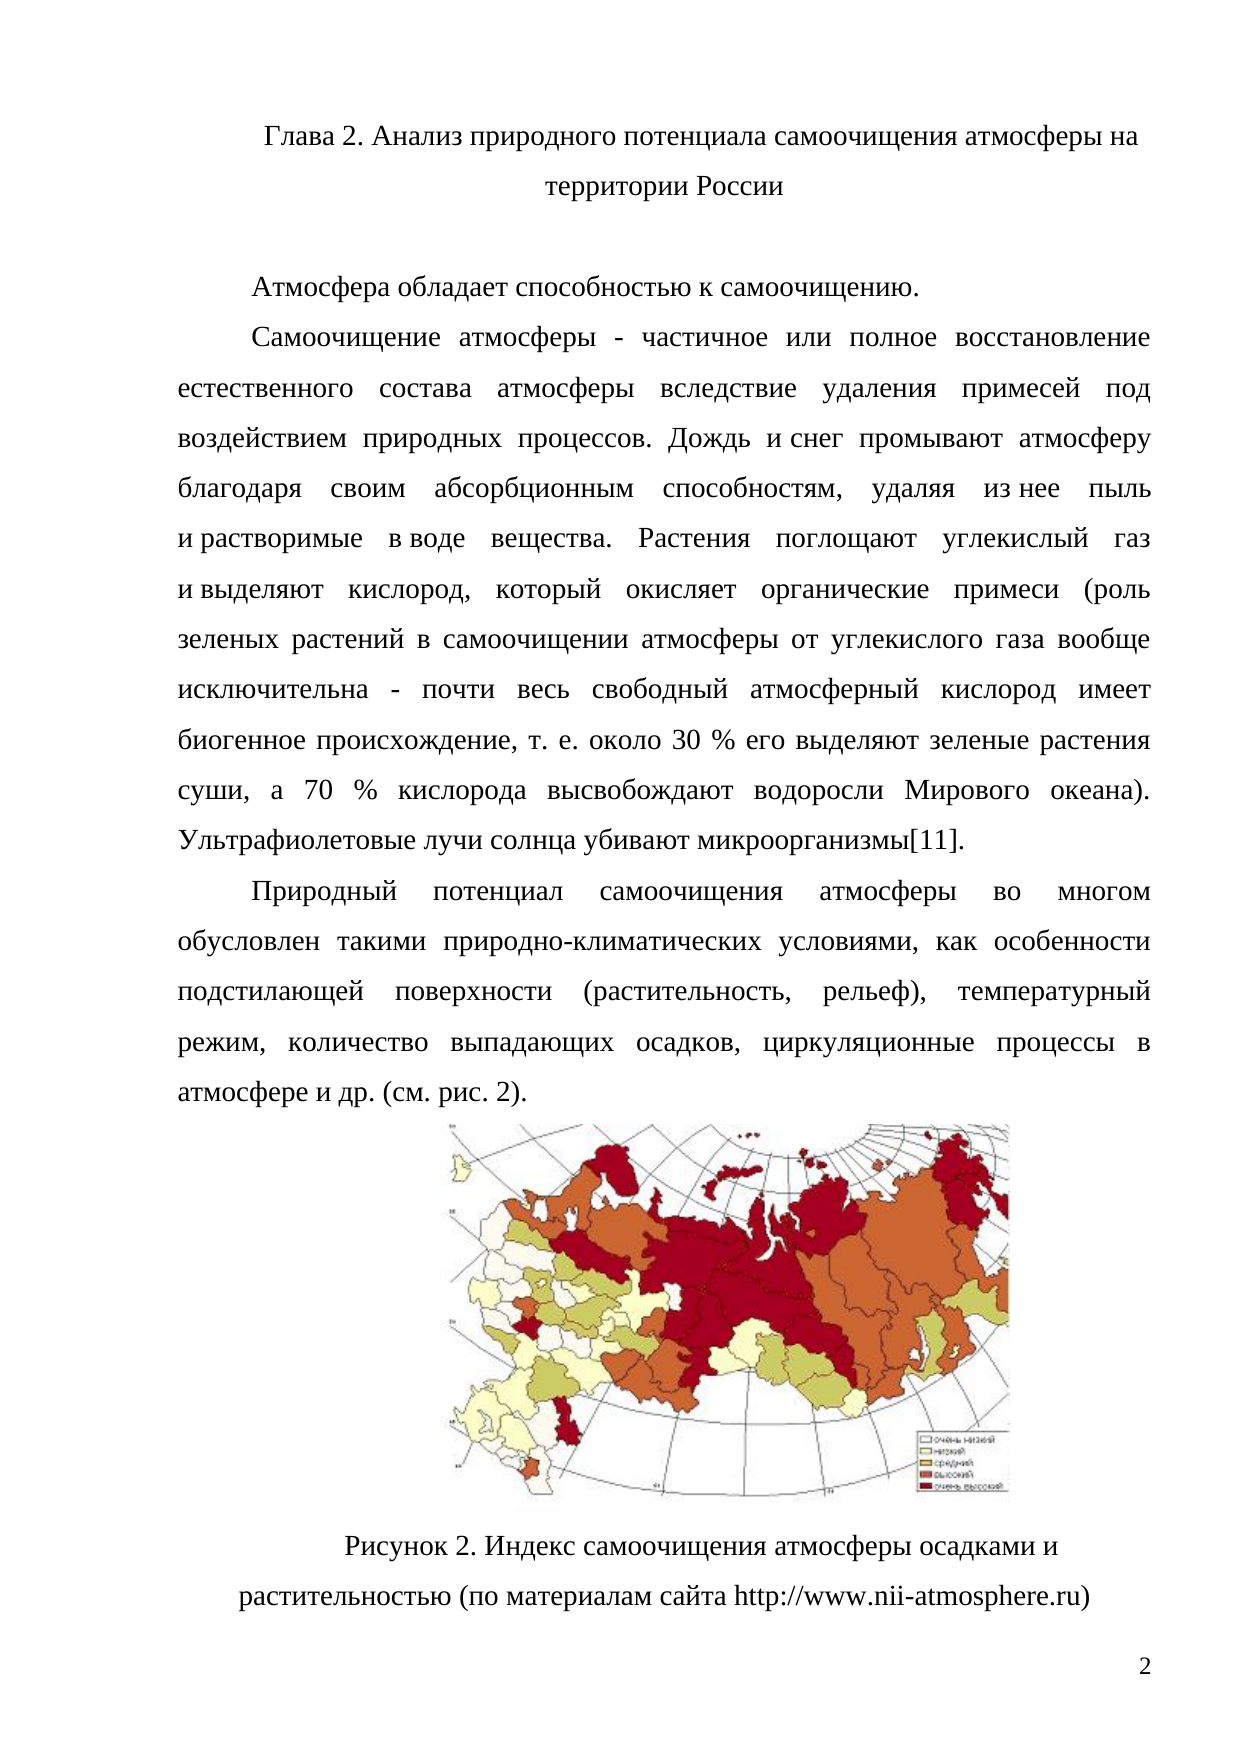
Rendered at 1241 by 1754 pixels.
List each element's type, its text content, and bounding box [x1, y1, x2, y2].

picture [392, 1124, 1010, 1512]
text Природный потенциал самоочищения атмосферы во многом обусловлен такими природно-климатических условиями, как особенности подстилающей поверхности (растительность, рельеф), температурный режим, количество выпадающих осадков, циркуляционные процессы в атмосфере и др. (см. рис. 2). [177, 873, 1152, 1108]
text Самоочищение атмосферы - частичное или полное восстановление естественного состава атмосферы вследствие удаления примесей под воздействием природных процессов. Дождь и снег промывают атмосферу благодаря своим абсорбционным способностям, удаляя из нее пыль и растворимые в воде вещества. Растения поглощают углекислый газ и выделяют кислород, который окисляет органические примеси (роль зеленых растений в самоочищении атмосферы от углекислого газа вообще исключительна - почти весь свободный атмосферный кислород имеет биогенное происхождение, т. е. около 30 % его выделяют зеленые растения суши, а 70 % кислорода высвобождают водоросли Мирового океана). Ультрафиолетовые лучи солнца убивают микроорганизмы[11]. [177, 319, 1152, 856]
text Рисунок 2. Индекс самоочищения атмосферы осадками и растительностью (по материалам сайта http://www.nii-atmosphere.ru) [177, 1528, 1152, 1611]
text Глава 2. Анализ природного потенциала самоочищения атмосферы на территории России [177, 118, 1152, 202]
text Атмосфера обладает способностью к самоочищению. [177, 269, 1152, 303]
